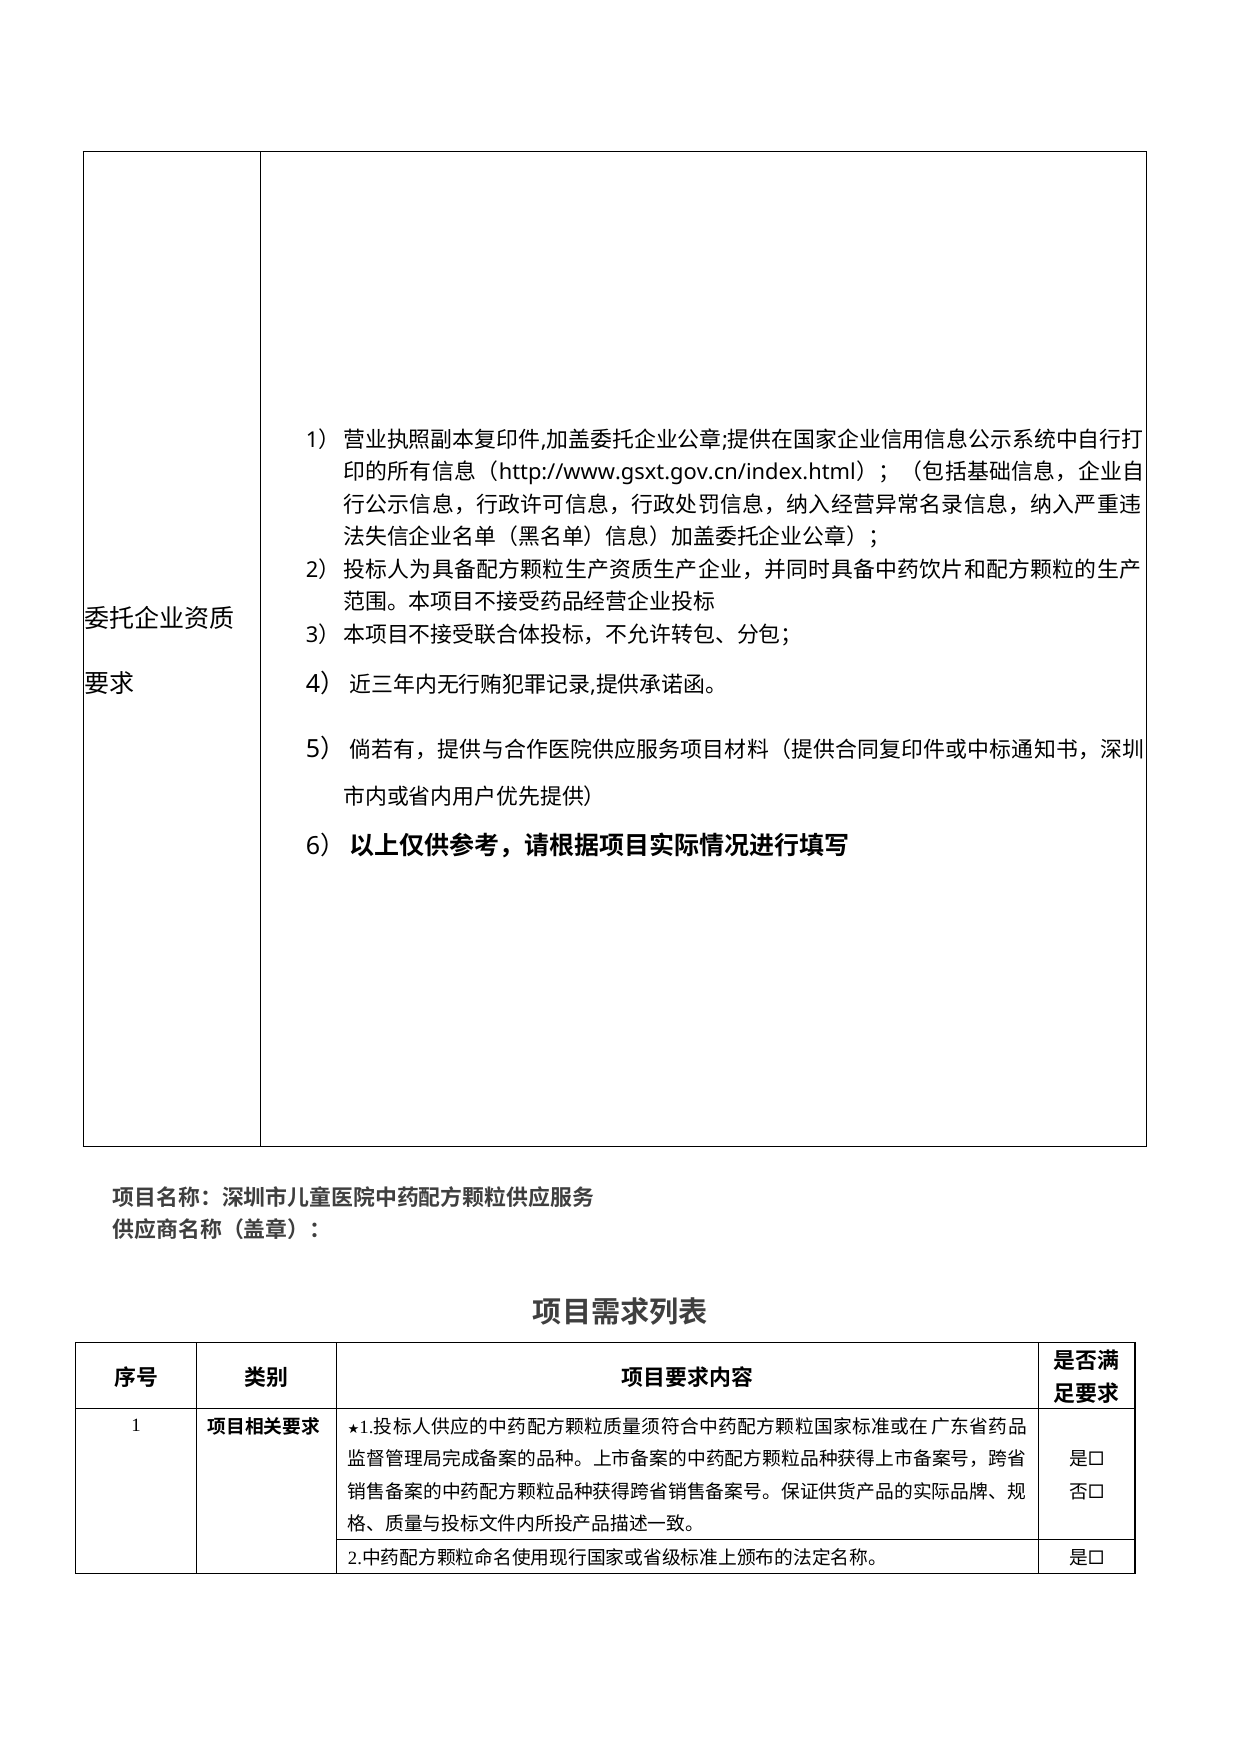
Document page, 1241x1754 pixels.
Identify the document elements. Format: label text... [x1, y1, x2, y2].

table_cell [337, 1540, 1038, 1572]
table_cell 委托企业资质要求 [84, 152, 260, 1146]
text 项目名称：深圳市儿童医院中药配方颗粒供应服务 [112, 1179, 1128, 1212]
table_cell 是 否 [1039, 1409, 1134, 1539]
table_header 项目要求内容 [337, 1343, 1038, 1408]
text 项目需求列表 [112, 1277, 1128, 1342]
table_header 是否满足要求 [1039, 1343, 1134, 1408]
table_cell 是 否 [1039, 1540, 1134, 1572]
table_header 类别 [197, 1343, 336, 1408]
table_cell 项目相关要求 [197, 1409, 336, 1572]
table_cell 1 [76, 1409, 196, 1572]
text 供应商名称（盖章）： [112, 1212, 1128, 1244]
table_cell ★1.投标人供应的中药配方颗粒质量须符合中药配方颗粒国家标准或在广东省药品监督管理局完成备案的品种。上市备案的中药配方颗粒品种获得上市备案号，跨省销售备案的中药配方颗粒品种获得跨省销售备案号。保证供货产品的实际品牌、规格、质量与投标文件内所投产品描述一致。 [337, 1409, 1038, 1539]
table_header 序号 [76, 1343, 196, 1408]
table_cell 营业执照副本复印件,加盖委托企业公章;提供在国家企业信用信息公示系统中自行打印的所有信息（http://www.gsxt.gov.cn/index.html）；（包括基础信息，企业自行公示信息，行政许可信息，行政处罚信息，纳入经营异常名录信息，纳入严重违法失信企业名单（黑名单）信息）加盖委托企业公章）； 投标人为具备配方颗粒生产资质生产企业，并同时具备中药饮片和配方颗粒的生产范围。本项目不接受药品经营企业投标 本项目不接受联合体投标，不允许转包、分包； 近三年内无行贿犯罪记录,提供承诺函。 倘若有，提供与合作医院供应服务项目材料（提供合同复印件或中标通知书，深圳市内或省内用户优先提供） 以上仅供参考，请根据项目实际情况进行填写 [261, 152, 1146, 1146]
